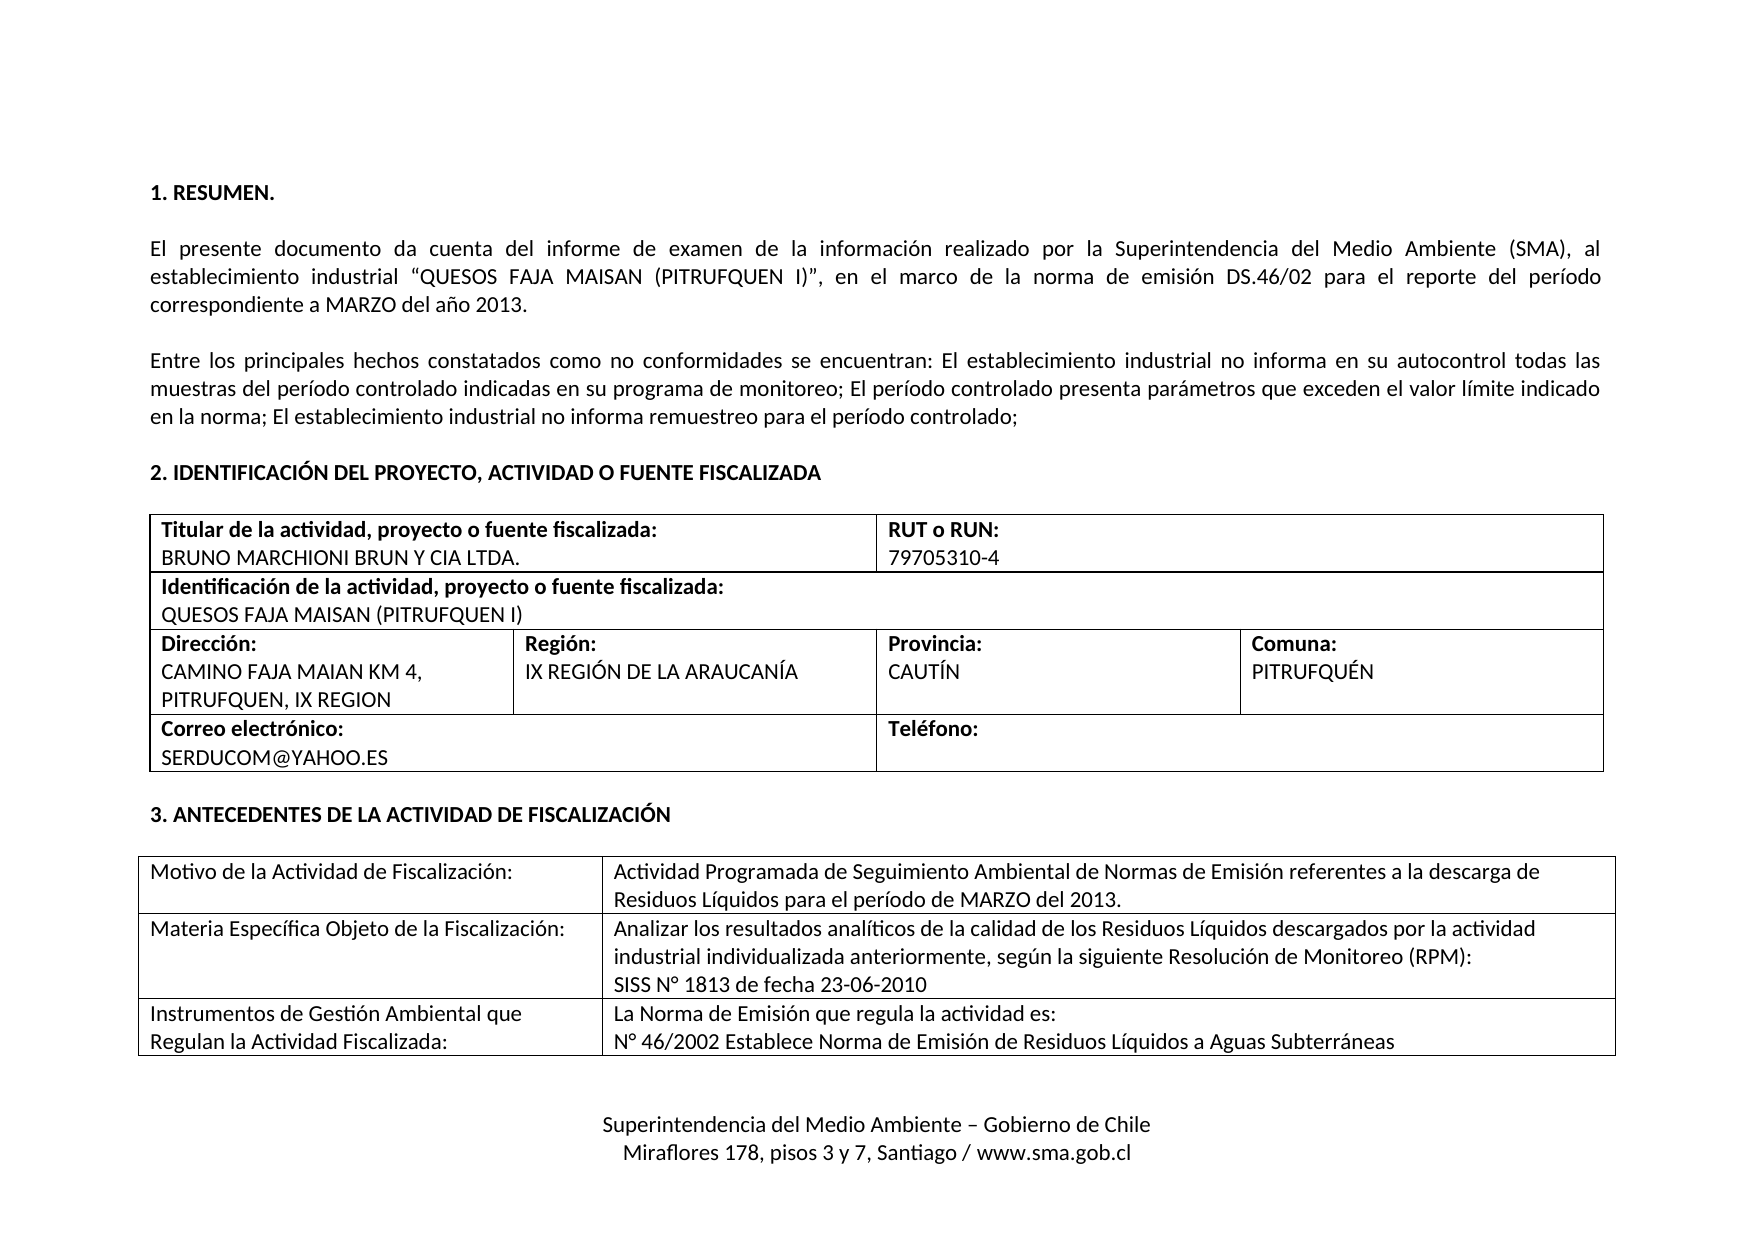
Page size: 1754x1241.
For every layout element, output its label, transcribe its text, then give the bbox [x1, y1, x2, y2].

table_cell Región: IX REGIÓN DE LA ARAUCANÍA [514, 630, 876, 713]
table_cell Provincia: CAUTÍN [877, 630, 1240, 713]
table_cell Analizar los resultados analíticos de la calidad de los Residuos Líquidos descargados por la actividad industrial individualizada anteriormente, según la siguiente Resolución de Monitoreo (RPM): SISS N° 1813 de fecha 23-06-2010 [603, 914, 1615, 998]
table_cell Dirección: CAMINO FAJA MAIAN KM 4, PITRUFQUEN, IX REGION [151, 630, 513, 713]
table_header Titular de la actividad, proyecto o fuente fiscalizada: BRUNO MARCHIONI BRUN Y CIA LTDA. [151, 515, 876, 571]
table_cell La Norma de Emisión que regula la actividad es: N° 46/2002 Establece Norma de Emisión de Residuos Líquidos a Aguas Subterráneas [603, 999, 1615, 1055]
text Entre los principales hechos constatados como no conformidades se encuentran: El establecimiento industrial no informa en su autocontrol todas las muestras del período controlado indicadas en su programa de monitoreo; El período controlado presenta parámetros que exceden el valor límite indicado en la norma; El establecimiento industrial no informa remuestreo para el período controlado; [150, 318, 1604, 430]
text El presente documento da cuenta del informe de examen de la información realizado por la Superintendencia del Medio Ambiente (SMA), al establecimiento industrial “QUESOS FAJA MAISAN (PITRUFQUEN I)”, en el marco de la norma de emisión DS.46/02 para el reporte del período correspondiente a MARZO del año 2013. [150, 206, 1604, 318]
text 1. RESUMEN. [150, 150, 1604, 206]
table_header RUT o RUN: 79705310-4 [877, 515, 1603, 571]
table_cell Correo electrónico: SERDUCOM@YAHOO.ES [151, 715, 876, 771]
table_cell Materia Específica Objeto de la Fiscalización: [139, 914, 602, 998]
table_cell Identificación de la actividad, proyecto o fuente fiscalizada: QUESOS FAJA MAISAN (PITRUFQUEN I) [151, 573, 1603, 628]
table_cell Comuna: PITRUFQUÉN [1241, 630, 1603, 713]
table_cell Teléfono: [877, 715, 1603, 771]
text 2. IDENTIFICACIÓN DEL PROYECTO, ACTIVIDAD O FUENTE FISCALIZADA [150, 430, 1604, 486]
table_cell Instrumentos de Gestión Ambiental que Regulan la Actividad Fiscalizada: [139, 999, 602, 1055]
table_header Actividad Programada de Seguimiento Ambiental de Normas de Emisión referentes a la descarga de Residuos Líquidos para el período de MARZO del 2013. [603, 857, 1615, 913]
table_header Motivo de la Actividad de Fiscalización: [139, 857, 602, 913]
text 3. ANTECEDENTES DE LA ACTIVIDAD DE FISCALIZACIÓN [150, 772, 1604, 828]
